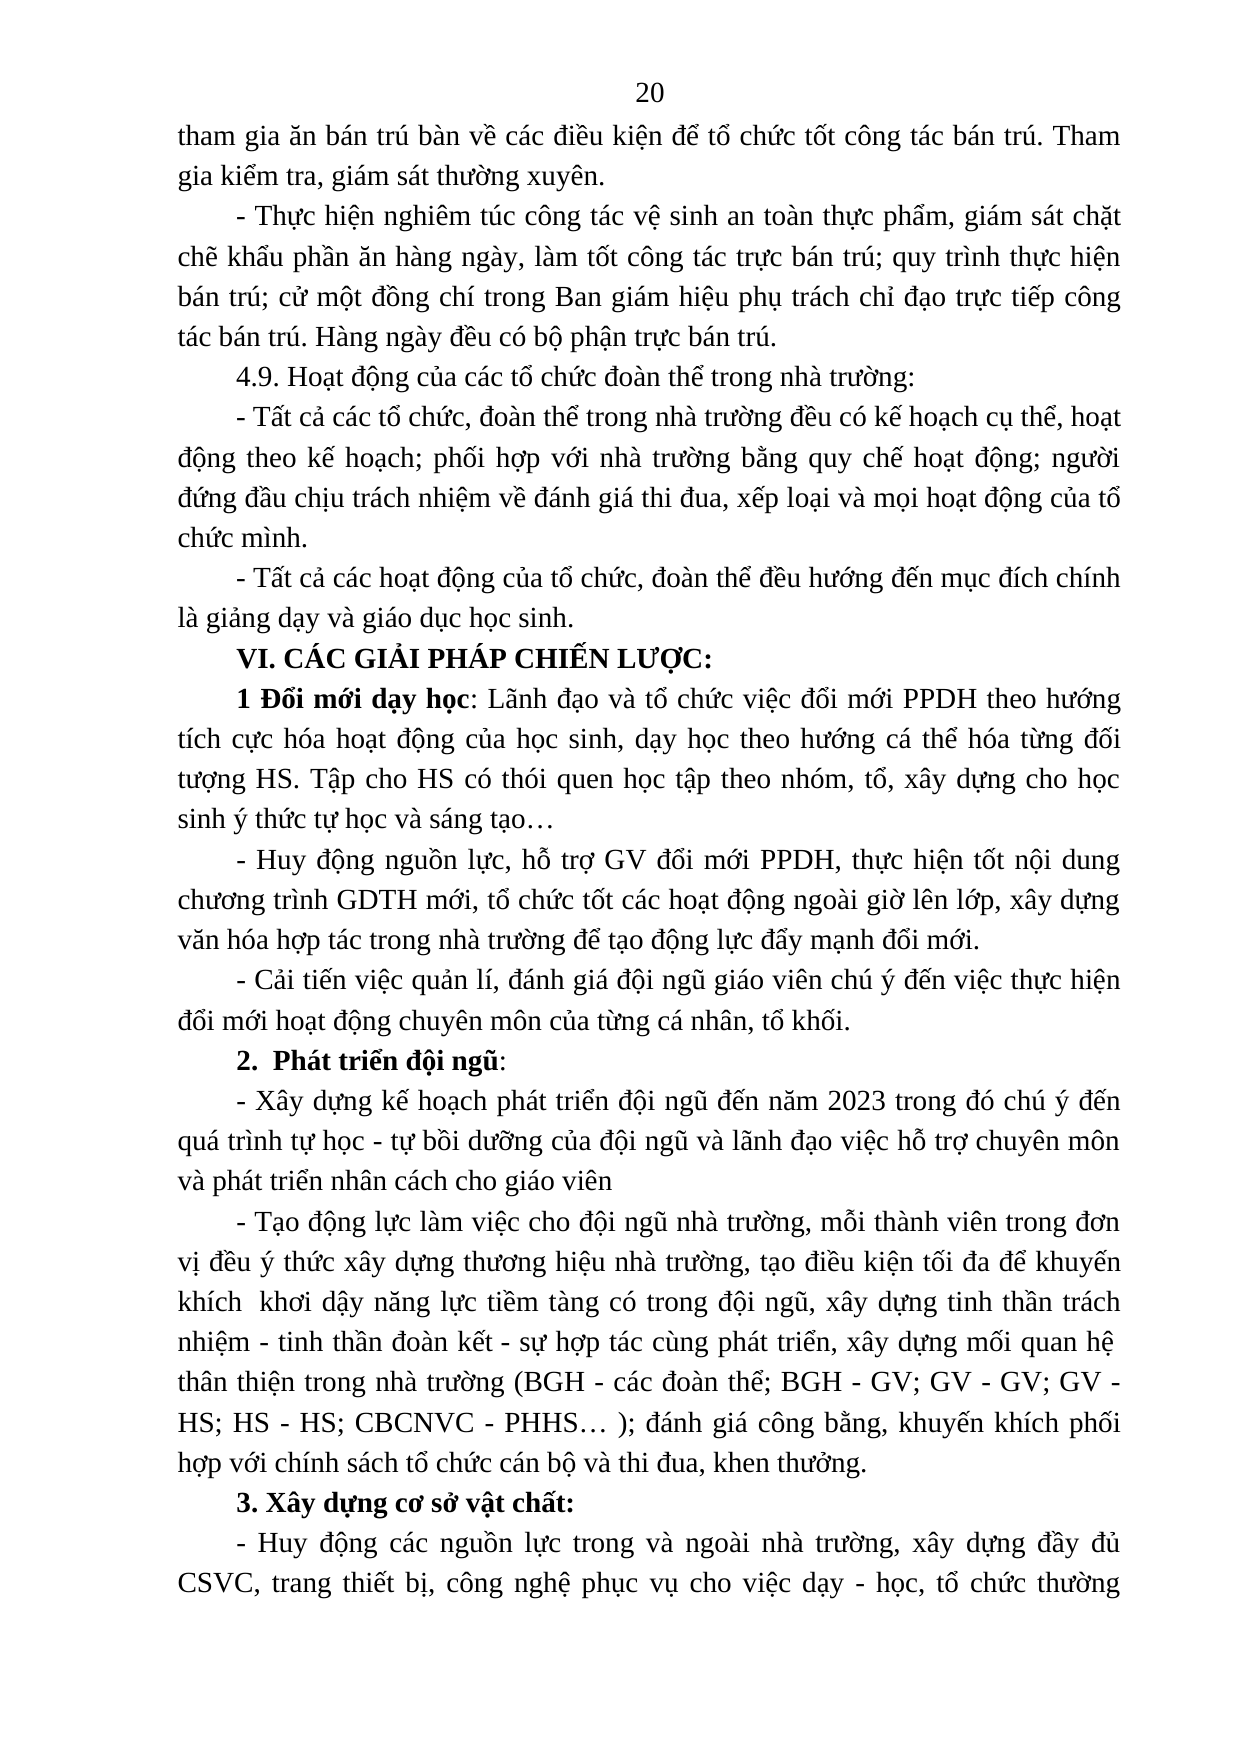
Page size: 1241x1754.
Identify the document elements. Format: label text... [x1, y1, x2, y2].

text 4.9. Hoạt động của các tổ chức đoàn thể trong nhà trường: [177, 359, 1122, 393]
text - Cải tiến việc quản lí, đánh giá đội ngũ giáo viên chú ý đến việc thực hiện đổi mới hoạt động chuyên môn của từng cá nhân, tổ khối. [177, 962, 1122, 1036]
text - Xây dựng kế hoạch phát triển đội ngũ đến năm 2023 trong đó chú ý đến quá trình tự học - tự bồi dưỡng của đội ngũ và lãnh đạo việc hỗ trợ chuyên môn và phát triển nhân cách cho giáo viên [177, 1083, 1122, 1197]
text - Tất cả các hoạt động của tổ chức, đoàn thể đều hướng đến mục đích chính là giảng dạy và giáo dục học sinh. [177, 560, 1122, 634]
text 3. Xây dựng cơ sở vật chất: [177, 1485, 1122, 1519]
text - Tất cả các tổ chức, đoàn thể trong nhà trường đều có kế hoạch cụ thể, hoạt động theo kế hoạch; phối hợp với nhà trường bằng quy chế hoạt động; người đứng đầu chịu trách nhiệm về đánh giá thi đua, xếp loại và mọi hoạt động của tổ chức mình. [177, 399, 1122, 554]
text 1 Đổi mới dạy học: Lãnh đạo và tổ chức việc đổi mới PPDH theo hướng tích cực hóa hoạt động của học sinh, dạy học theo hướng cá thể hóa từng đối tượng HS. Tập cho HS có thói quen học tập theo nhóm, tổ, xây dựng cho học sinh ý thức tự học và sáng tạo… [177, 681, 1122, 835]
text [177, 118, 1122, 192]
text 2. Phát triển đội ngũ: [177, 1043, 1122, 1076]
text - Tạo động lực làm việc cho đội ngũ nhà trường, mỗi thành viên trong đơn vị đều ý thức xây dựng thương hiệu nhà trường, tạo điều kiện tối đa để khuyến khích khơi dậy năng lực tiềm tàng có trong đội ngũ, xây dựng tinh thần trách nhiệm - tinh thần đoàn kết - sự hợp tác cùng phát triển, xây dựng mối quan hệ thân thiện trong nhà trường (BGH - các đoàn thể; BGH - GV; GV - GV; GV - HS; HS - HS; CBCNVC - PHHS… ); đánh giá công bằng, khuyến khích phối hợp với chính sách tổ chức cán bộ và thi đua, khen thưởng. [177, 1204, 1122, 1478]
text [177, 1525, 1122, 1599]
text - Huy động nguồn lực, hỗ trợ GV đổi mới PPDH, thực hiện tốt nội dung chương trình GDTH mới, tổ chức tốt các hoạt động ngoài giờ lên lớp, xây dựng văn hóa hợp tác trong nhà trường để tạo động lực đẩy mạnh đổi mới. [177, 842, 1122, 956]
text - Thực hiện nghiêm túc công tác vệ sinh an toàn thực phẩm, giám sát chặt chẽ khẩu phần ăn hàng ngày, làm tốt công tác trực bán trú; quy trình thực hiện bán trú; cử một đồng chí trong Ban giám hiệu phụ trách chỉ đạo trực tiếp công tác bán trú. Hàng ngày đều có bộ phận trực bán trú. [177, 198, 1122, 353]
text VI. CÁC GIẢI PHÁP CHIẾN LƯỢC: [177, 641, 1122, 674]
